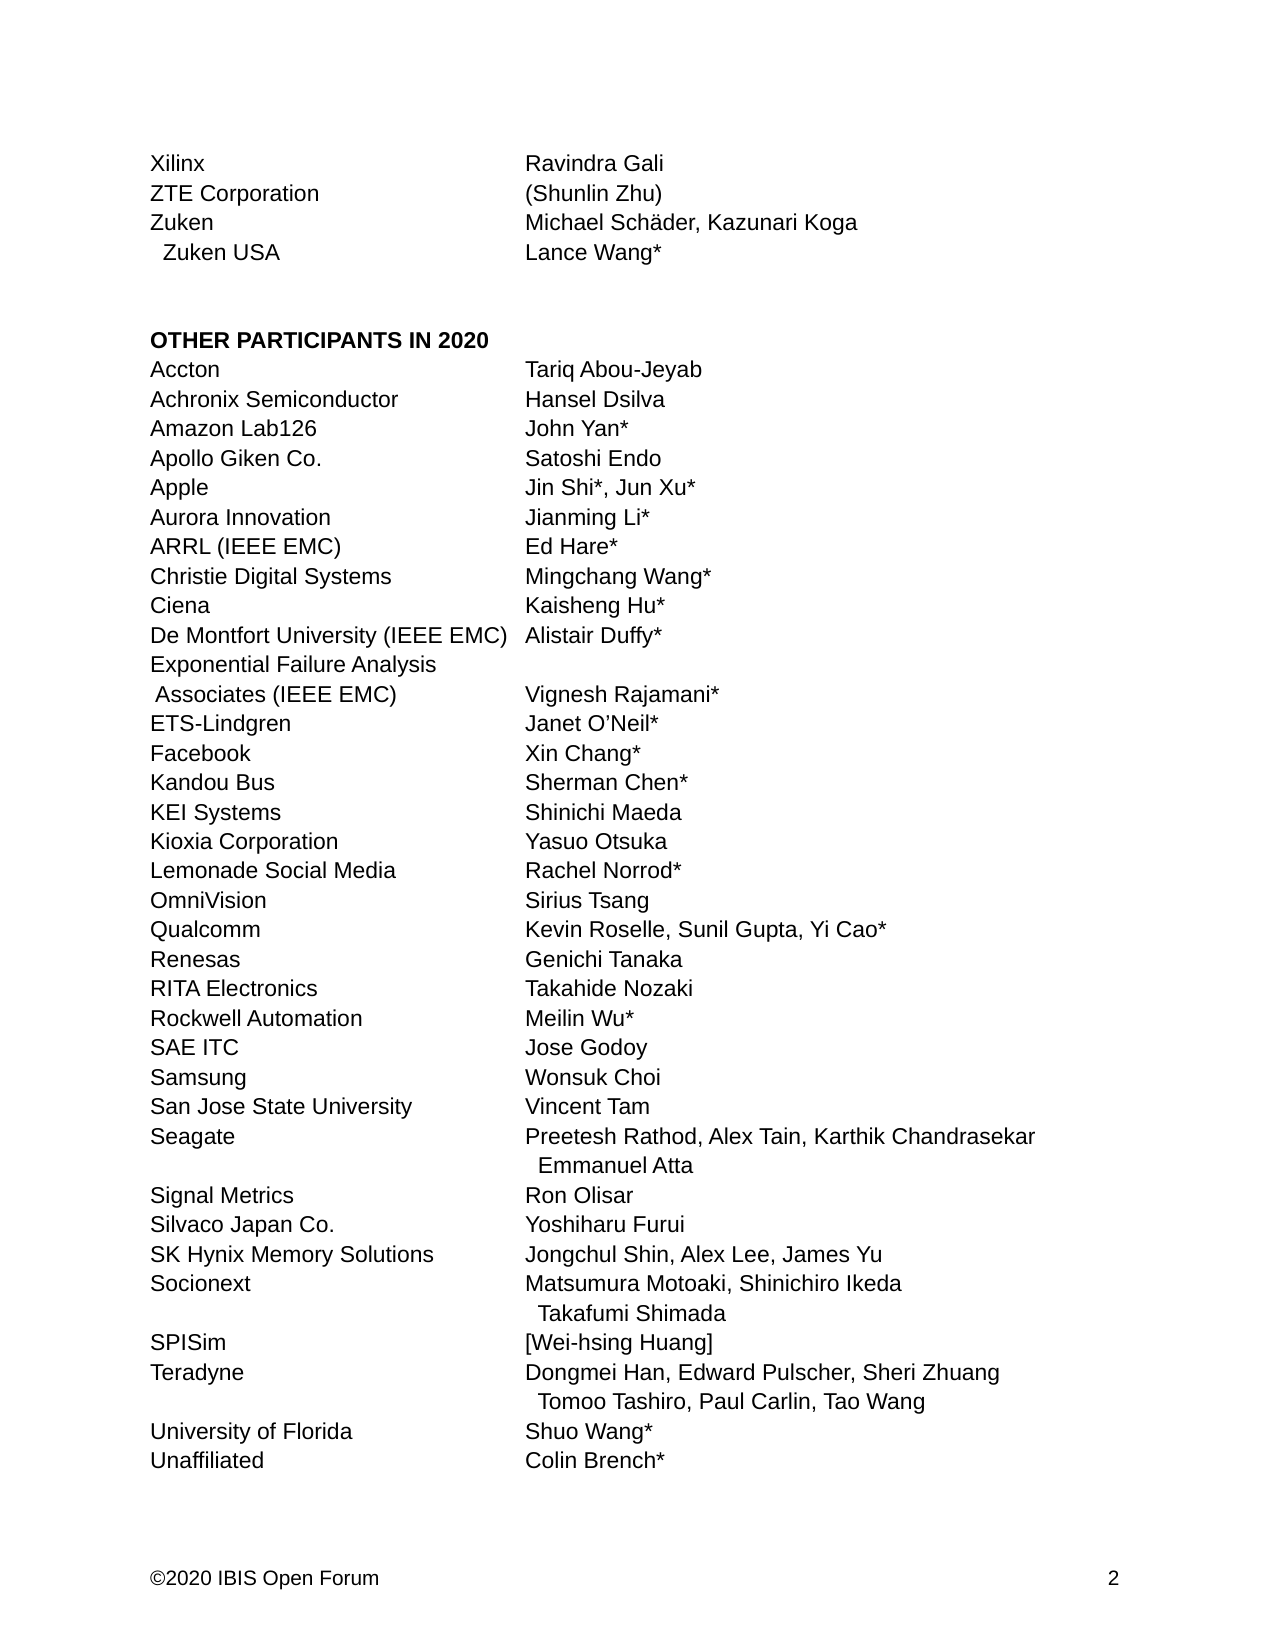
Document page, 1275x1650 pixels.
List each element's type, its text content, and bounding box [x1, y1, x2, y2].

text Facebook Xin Chang* [150, 739, 1124, 766]
text University of Florida Shuo Wang* [150, 1418, 1124, 1444]
text SPISim [Wei-hsing Huang] [150, 1329, 1124, 1356]
text SAE ITC Jose Godoy [150, 1034, 1124, 1061]
text Teradyne Dongmei Han, Edward Pulscher, Sheri Zhuang [150, 1359, 1124, 1385]
text Apple Jin Shi*, Jun Xu* [150, 474, 1124, 501]
text Silvaco Japan Co. Yoshiharu Furui [150, 1211, 1124, 1238]
text Exponential Failure Analysis [150, 651, 1124, 677]
text Kioxia Corporation Yasuo Otsuka [150, 828, 1124, 854]
text OmniVision Sirius Tsang [150, 887, 1124, 913]
text Seagate Preetesh Rathod, Alex Tain, Karthik Chandrasekar [150, 1123, 1124, 1149]
text ZTE Corporation (Shunlin Zhu) [150, 179, 1124, 206]
text RITA Electronics Takahide Nozaki [150, 975, 1124, 1002]
text Xilinx Ravindra Gali [150, 150, 1124, 176]
text Emmanuel Atta [150, 1152, 1124, 1179]
text Qualcomm Kevin Roselle, Sunil Gupta, Yi Cao* [150, 916, 1124, 943]
text Renesas Genichi Tanaka [150, 946, 1124, 972]
text Rockwell Automation Meilin Wu* [150, 1005, 1124, 1031]
text Takafumi Shimada [450, 1300, 1124, 1326]
text Apollo Giken Co. Satoshi Endo [150, 445, 1124, 471]
text Zuken Michael Schäder, Kazunari Koga [150, 209, 1124, 235]
text Associates (IEEE EMC) Vignesh Rajamani* [150, 681, 1124, 707]
text Ciena Kaisheng Hu* [150, 592, 1124, 618]
text Kandou Bus Sherman Chen* [150, 769, 1124, 795]
text ARRL (IEEE EMC) Ed Hare* [150, 533, 1124, 559]
text SK Hynix Memory Solutions Jongchul Shin, Alex Lee, James Yu [150, 1241, 1124, 1267]
text Aurora Innovation Jianming Li* [150, 504, 1124, 530]
text Tomoo Tashiro, Paul Carlin, Tao Wang [150, 1388, 1124, 1414]
text KEI Systems Shinichi Maeda [150, 798, 1124, 825]
text De Montfort University (IEEE EMC) Alistair Duffy* [150, 622, 1124, 648]
text Lemonade Social Media Rachel Norrod* [150, 857, 1124, 884]
text ETS-Lindgren Janet O’Neil* [150, 710, 1124, 736]
text Achronix Semiconductor Hansel Dsilva [150, 386, 1124, 412]
text Socionext Matsumura Motoaki, Shinichiro Ikeda [150, 1270, 1124, 1297]
text Samsung Wonsuk Choi [150, 1064, 1124, 1090]
text Unaffiliated Colin Brench* [150, 1447, 1124, 1473]
text Signal Metrics Ron Olisar [150, 1182, 1124, 1208]
text Christie Digital Systems Mingchang Wang* [150, 563, 1124, 589]
text San Jose State University Vincent Tam [150, 1093, 1124, 1120]
text Amazon Lab126 John Yan* [150, 415, 1124, 442]
text Accton Tariq Abou-Jeyab [150, 356, 1124, 383]
text Zuken USA Lance Wang* [150, 238, 1124, 265]
text OTHER PARTICIPANTS IN 2020 [150, 327, 1124, 353]
